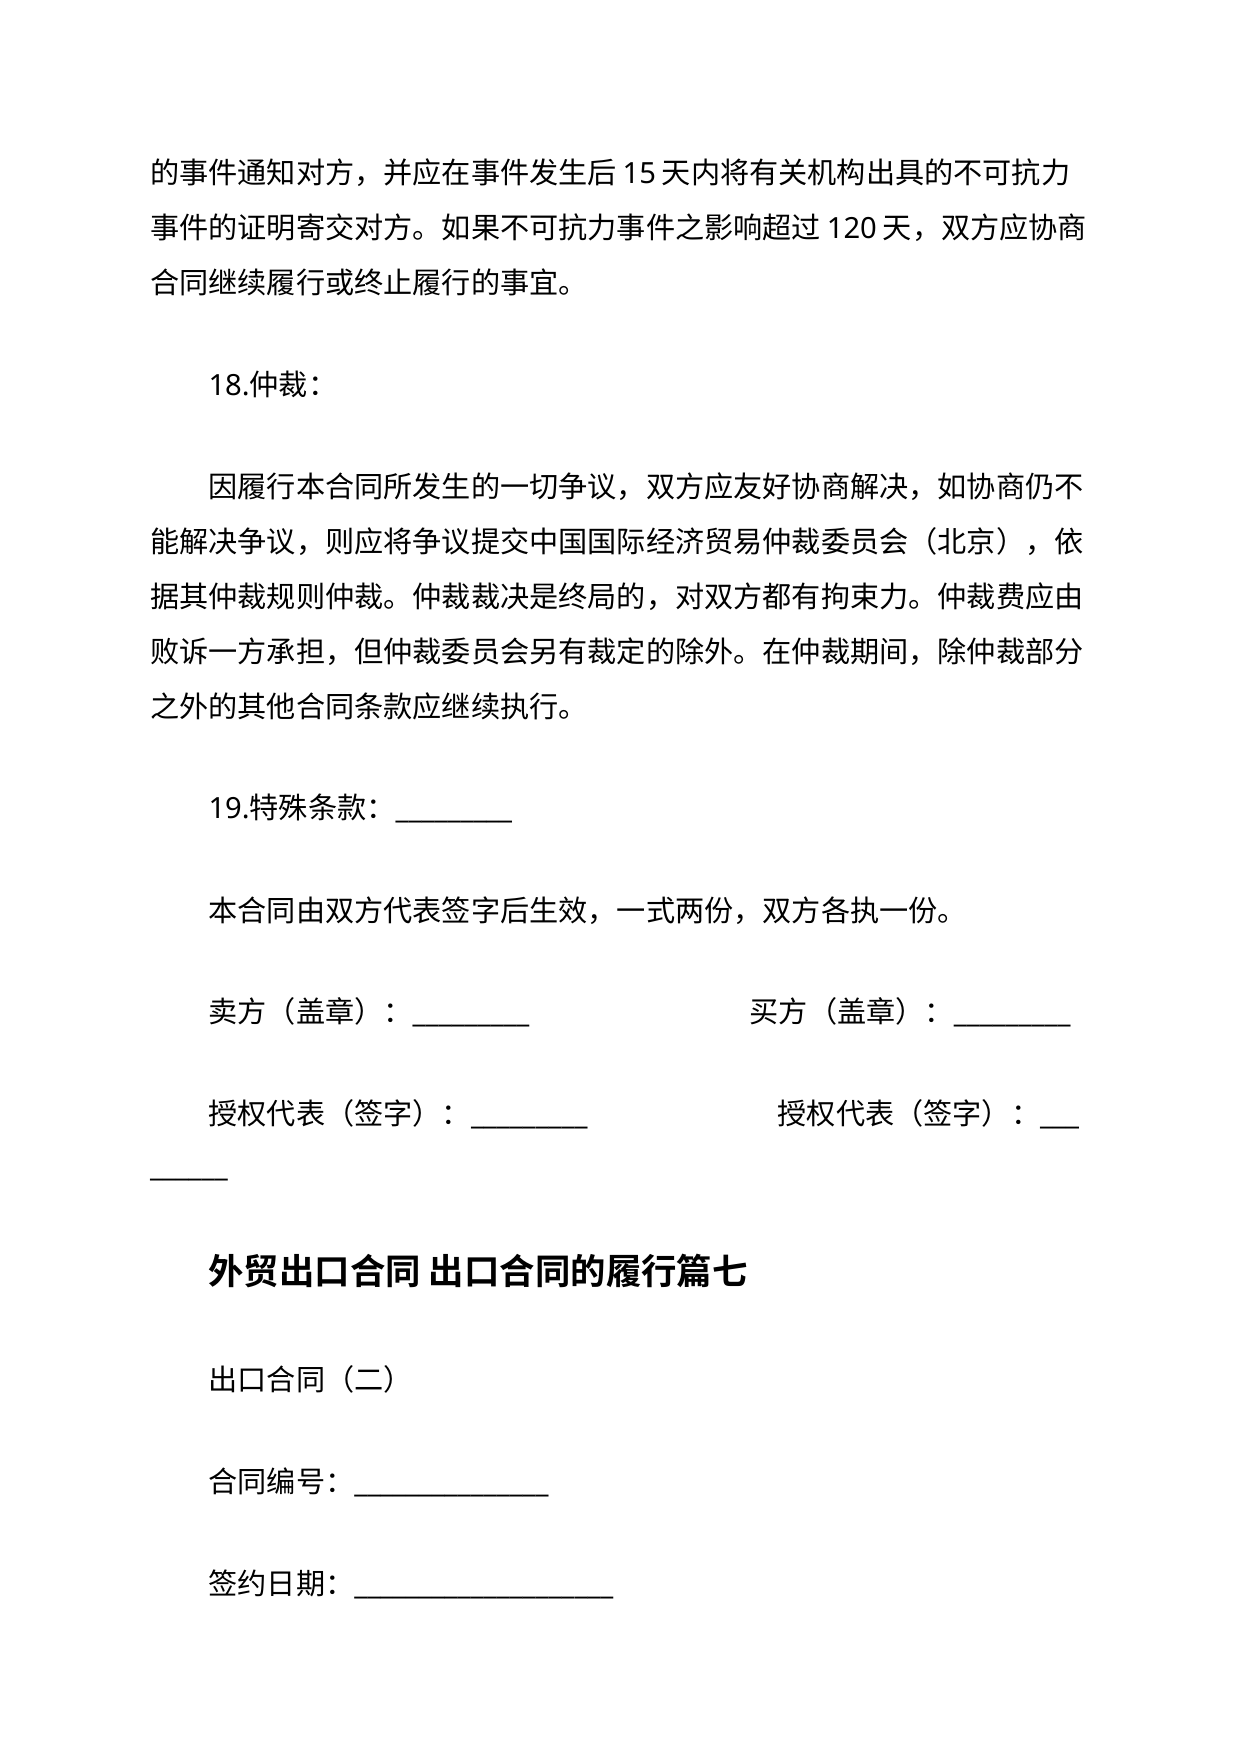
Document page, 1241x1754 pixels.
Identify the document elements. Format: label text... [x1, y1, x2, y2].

text 签约日期：____________________ [150, 1561, 1090, 1603]
text 卖方（盖章）：_________ 买方（盖章）：_________ [150, 989, 1090, 1031]
text 出口合同（二） [150, 1357, 1090, 1399]
text 授权代表（签字）：_________ 授权代表（签字）：_________ [150, 1091, 1090, 1185]
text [150, 150, 1090, 302]
text 因履行本合同所发生的一切争议，双方应友好协商解决，如协商仍不能解决争议，则应将争议提交中国国际经济贸易仲裁委员会（北京），依据其仲裁规则仲裁。仲裁裁决是终局的，对双方都有拘束力。仲裁费应由败诉一方承担，但仲裁委员会另有裁定的除外。在仲裁期间，除仲裁部分之外的其他合同条款应继续执行。 [150, 464, 1090, 726]
text 外贸出口合同 出口合同的履行篇七 [150, 1243, 1090, 1295]
text 合同编号：_______________ [150, 1459, 1090, 1501]
text 18.仲裁： [150, 362, 1090, 404]
text 19.特殊条款：_________ [150, 785, 1090, 827]
text 本合同由双方代表签字后生效，一式两份，双方各执一份。 [150, 887, 1090, 929]
